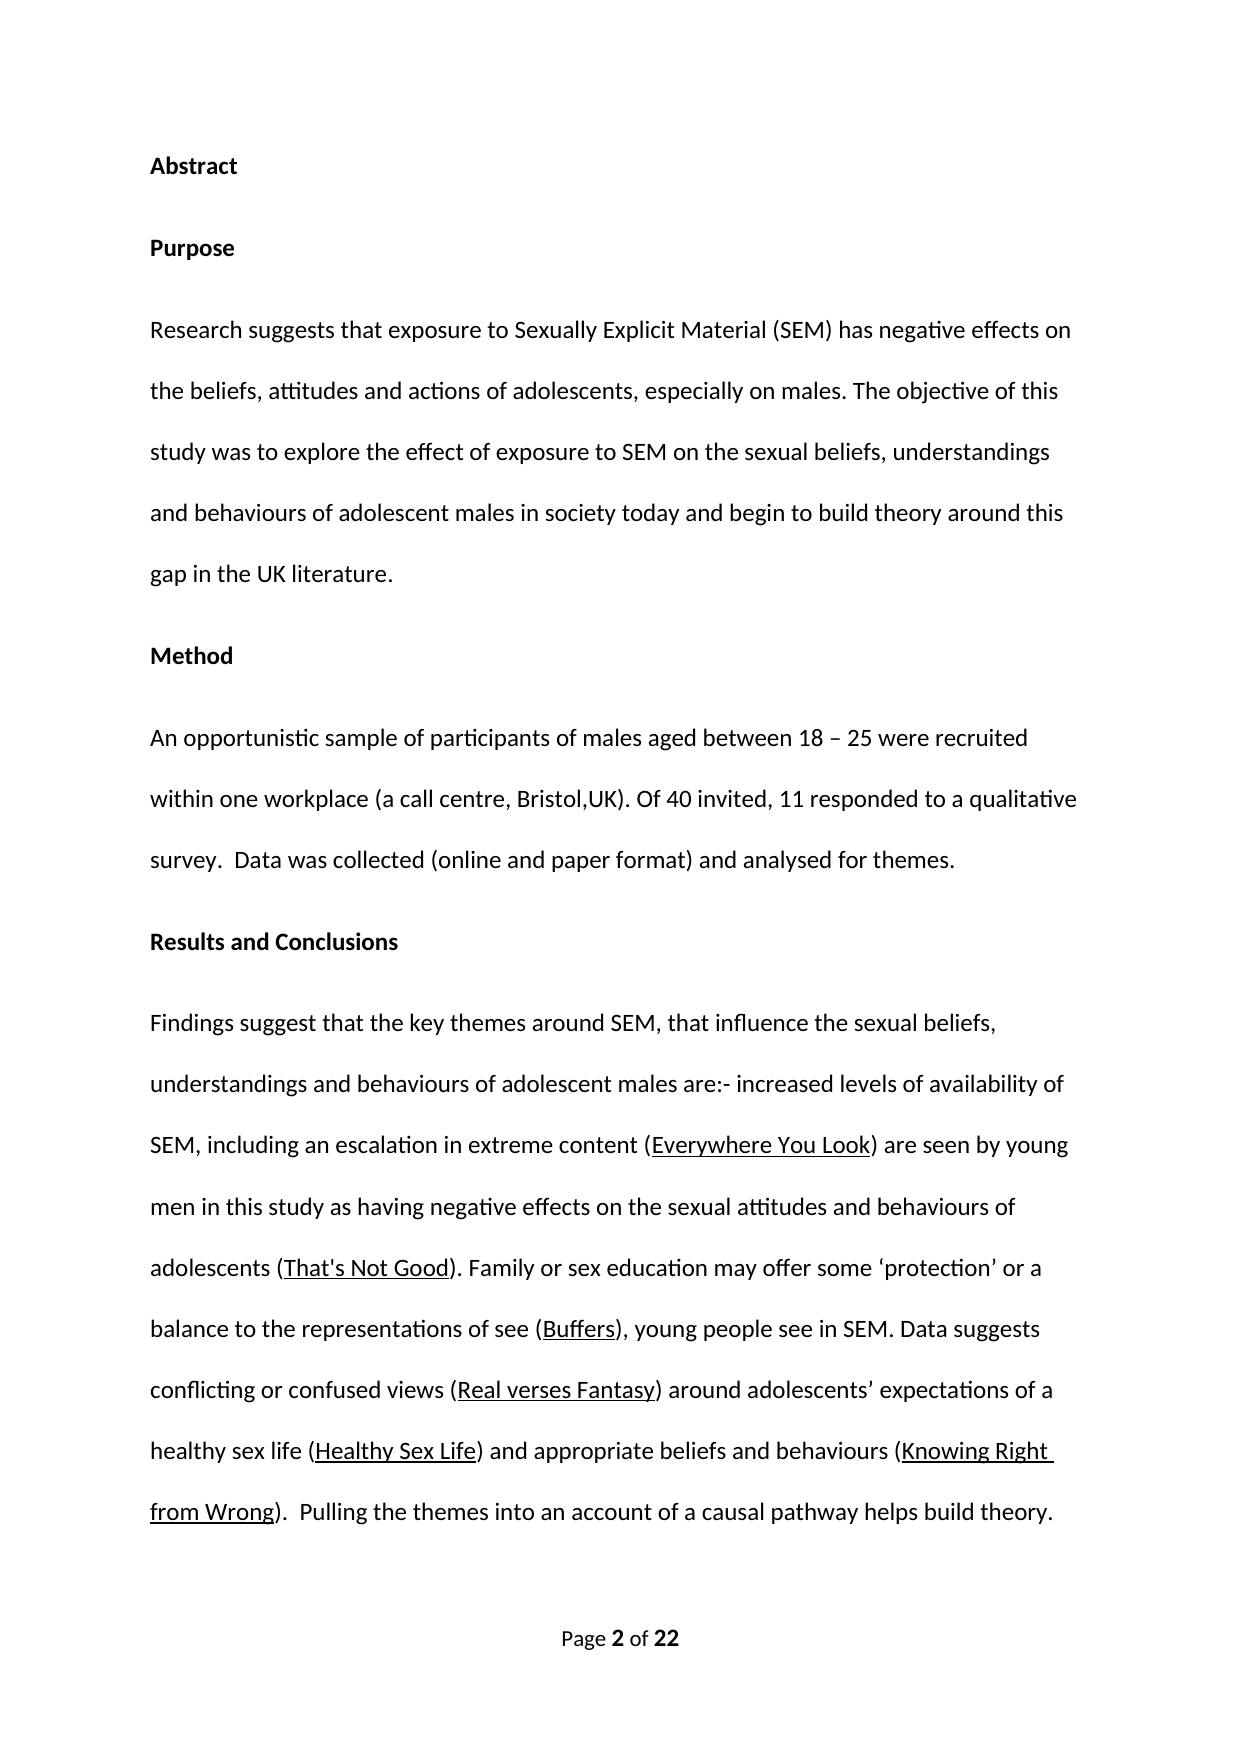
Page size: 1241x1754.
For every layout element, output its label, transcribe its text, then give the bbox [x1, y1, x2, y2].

text Research suggests that exposure to Sexually Explicit Material (SEM) has negative effects on the beliefs, attitudes and actions of adolescents, especially on males. The objective of this study was to explore the effect of exposure to SEM on the sexual beliefs, understandings and behaviours of adolescent males in society today and begin to build theory around this gap in the UK literature. [150, 314, 1090, 588]
text Findings suggest that the key themes around SEM, that influence the sexual beliefs, understandings and behaviours of adolescent males are:- increased levels of availability of SEM, including an escalation in extreme content (Everywhere You Look) are seen by young men in this study as having negative effects on the sexual attitudes and behaviours of adolescents (That's Not Good). Family or sex education may offer some ‘protection’ or a balance to the representations of see (Buffers), young people see in SEM. Data suggests conflicting or confused views (Real verses Fantasy) around adolescents’ expectations of a healthy sex life (Healthy Sex Life) and appropriate beliefs and behaviours (Knowing Right from Wrong). Pulling the themes into an account of a causal pathway helps build theory. [150, 1007, 1090, 1526]
text An opportunistic sample of participants of males aged between 18 – 25 were recruited within one workplace (a call centre, Bristol,UK). Of 40 invited, 11 responded to a qualitative survey. Data was collected (online and paper format) and analysed for themes. [150, 722, 1090, 874]
text Results and Conclusions [150, 926, 1090, 956]
text Method [150, 640, 1090, 670]
text Purpose [150, 232, 1090, 262]
text Abstract [150, 150, 1090, 181]
